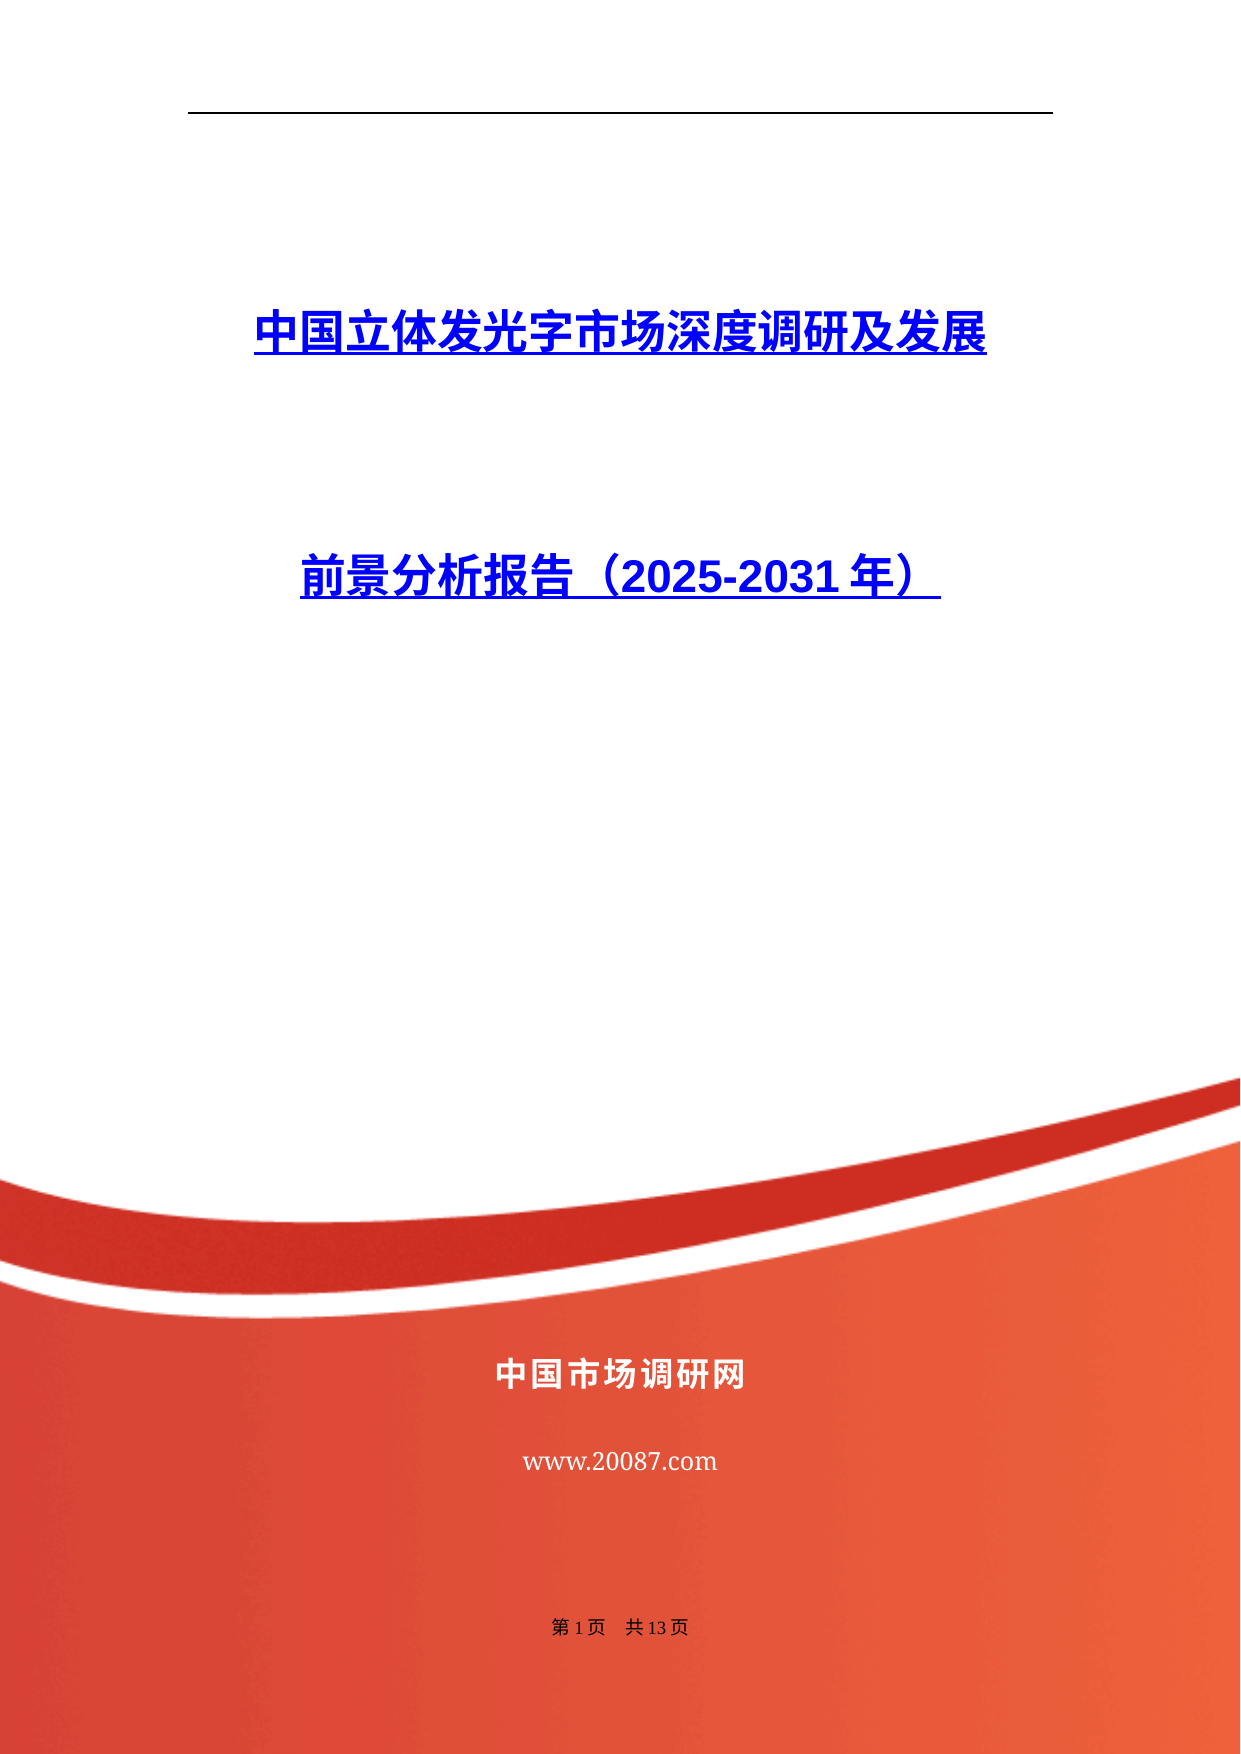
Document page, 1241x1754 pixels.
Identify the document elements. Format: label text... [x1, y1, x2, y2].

table_header 中国立体发光字市场深度调研及发展前景分析报告（2025-2031年） [188, 207, 1053, 773]
text www.20087.com [187, 1428, 1053, 1493]
subtitle 中国市场调研网 [187, 1339, 1053, 1404]
picture [0, 1006, 1241, 1754]
